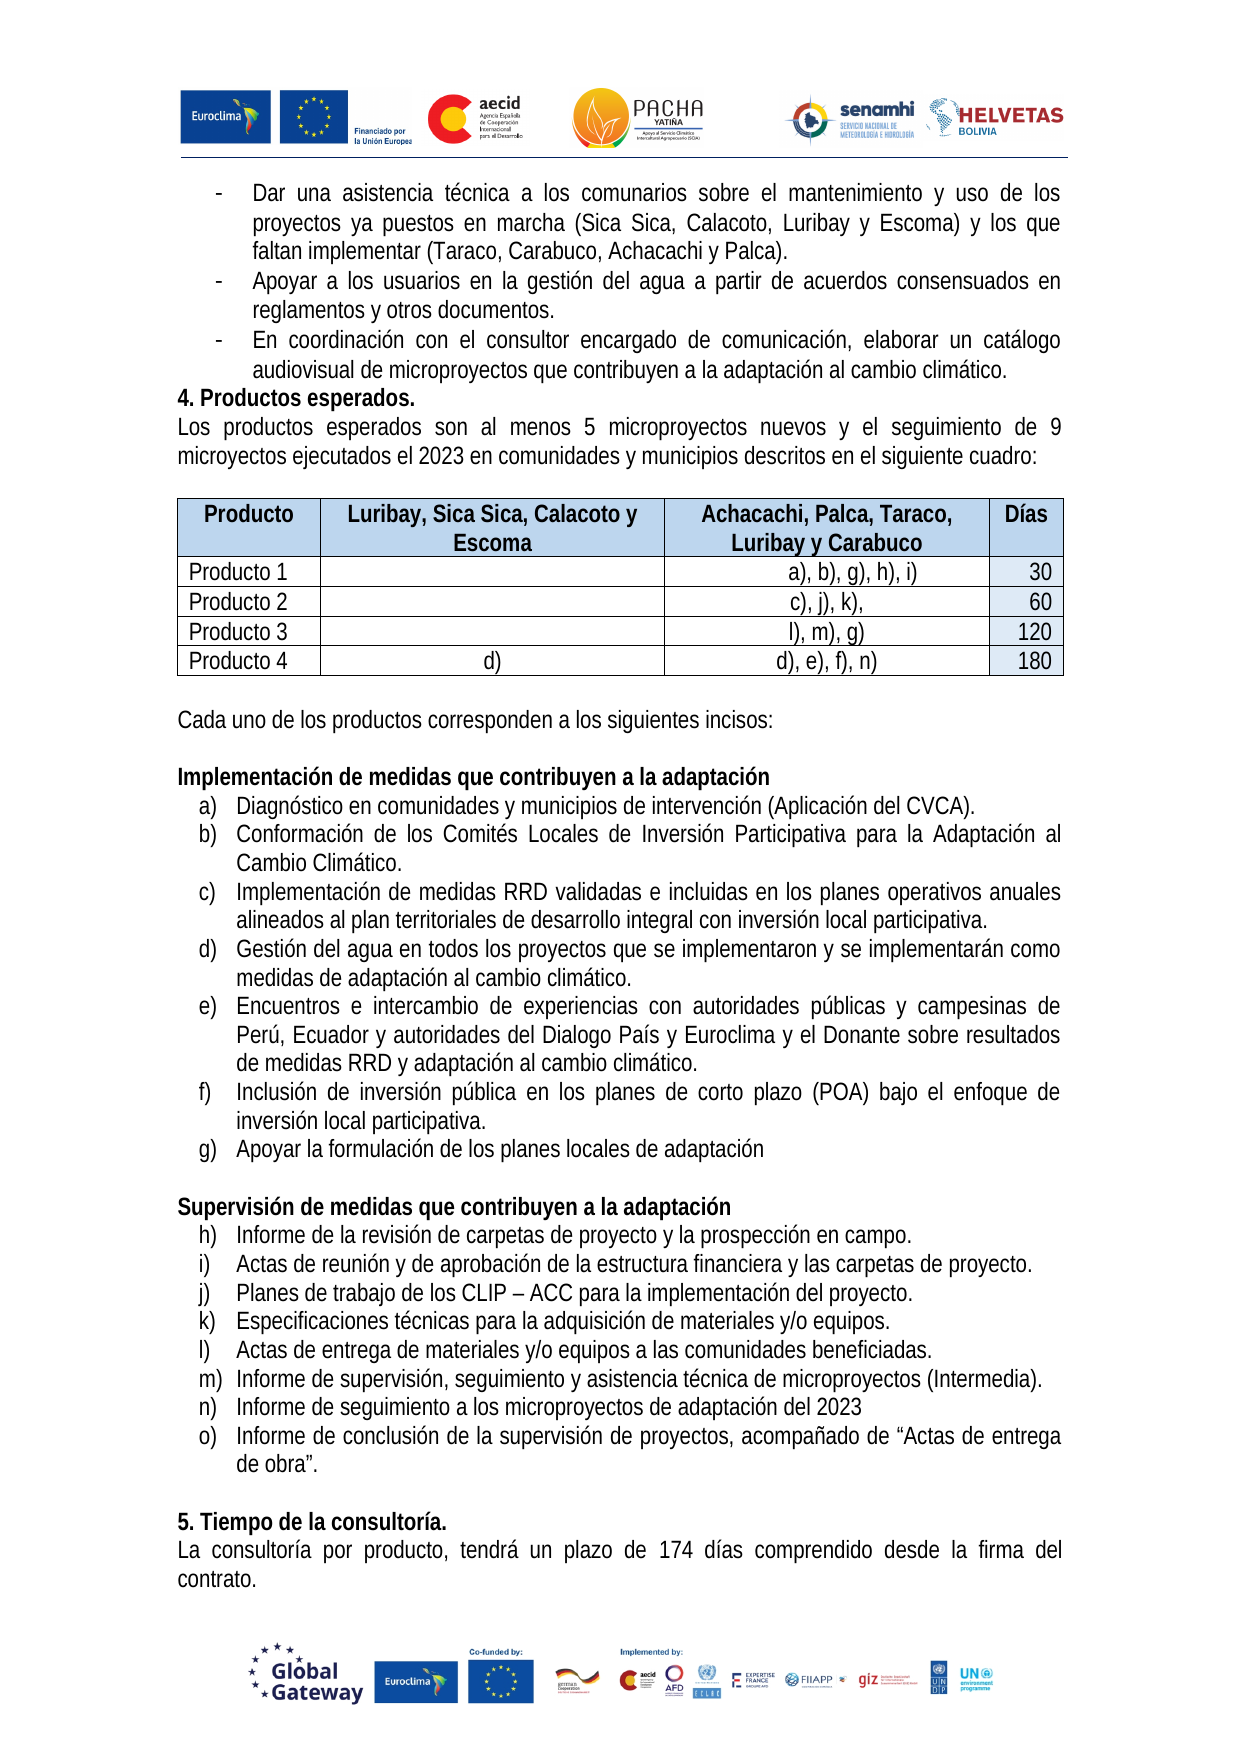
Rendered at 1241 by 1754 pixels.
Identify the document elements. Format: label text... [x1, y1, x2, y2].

list Diagnóstico en comunidades y municipios de intervención (Aplicación del CVCA). [199, 791, 1063, 819]
text Cada uno de los productos corresponden a los siguientes incisos: [177, 705, 1063, 733]
list Planes de trabajo de los CLIP – ACC para la implementación del proyecto. [199, 1278, 1063, 1306]
list Informe de la revisión de carpetas de proyecto y la prospección en campo. [199, 1220, 1063, 1249]
list Gestión del agua en todos los proyectos que se implementaron y se implementarán como medidas de adaptación al cambio climático. [199, 934, 1063, 991]
list Conformación de los Comités Locales de Inversión Participativa para la Adaptación al Cambio Climático. [199, 819, 1063, 877]
table_cell Producto 4 [178, 646, 320, 675]
table_header Producto [178, 499, 320, 556]
table_cell d) [321, 646, 664, 675]
list Apoyar a los usuarios en la gestión del agua a partir de acuerdos consensuados en reglamentos y otros documentos. [215, 265, 1063, 324]
table_header Achacachi, Palca, Taraco, Luribay y Carabuco [665, 499, 989, 556]
table_header Luribay, Sica Sica, Calacoto y Escoma [321, 499, 664, 556]
picture [177, 87, 412, 144]
table_cell a), b), g), h), i) [665, 557, 989, 586]
table_cell [321, 587, 664, 616]
table_cell [321, 557, 664, 586]
list Apoyar la formulación de los planes locales de adaptación [199, 1134, 1063, 1163]
text Supervisión de medidas que contribuyen a la adaptación [177, 1192, 1063, 1220]
list Actas de entrega de materiales y/o equipos a las comunidades beneficiadas. [199, 1335, 1063, 1363]
list Especificaciones técnicas para la adquisición de materiales y/o equipos. [199, 1306, 1063, 1335]
text 5. Tiempo de la consultoría. [177, 1507, 1063, 1535]
table_cell 120 [990, 617, 1063, 645]
table_cell 60 [990, 587, 1063, 616]
table_cell c), j), k), [665, 587, 989, 616]
table_cell 180 [990, 646, 1063, 675]
list La consultoría por producto, tendrá un plazo de 174 días comprendido desde la firma del contrato. [177, 1535, 1063, 1593]
list Implementación de medidas RRD validadas e incluidas en los planes operativos anuales alineados al plan territoriales de desarrollo integral con inversión local participativa. [199, 877, 1063, 934]
list Informe de seguimiento a los microproyectos de adaptación del 2023 [199, 1392, 1063, 1421]
table_cell [321, 617, 664, 645]
list Informe de conclusión de la supervisión de proyectos, acompañado de “Actas de entrega de obra”. [199, 1421, 1063, 1478]
list Actas de reunión y de aprobación de la estructura financiera y las carpetas de proyecto. [199, 1249, 1063, 1278]
table_cell Producto 2 [178, 587, 320, 616]
text Implementación de medidas que contribuyen a la adaptación [177, 762, 1063, 791]
table_cell 30 [990, 557, 1063, 586]
list Dar una asistencia técnica a los comunarios sobre el mantenimiento y uso de los proyectos ya puestos en marcha (Sica Sica, Calacoto, Luribay y Escoma) y los que faltan implementar (Taraco, Carabuco, Achacachi y Palca). [215, 177, 1063, 265]
list Informe de supervisión, seguimiento y asistencia técnica de microproyectos (Intermedia). [199, 1363, 1063, 1392]
picture [234, 1634, 1015, 1718]
table_cell l), m), g) [665, 617, 989, 645]
table_cell Producto 3 [178, 617, 320, 645]
text Los productos esperados son al menos 5 microproyectos nuevos y el seguimiento de 9 microyectos ejecutados el 2023 en comunidades y municipios descritos en el siguiente cuadro: [177, 412, 1063, 469]
table_cell d), e), f), n) [665, 646, 989, 675]
table_cell Producto 1 [178, 557, 320, 586]
picture [421, 89, 530, 146]
list Encuentros e intercambio de experiencias con autoridades públicas y campesinas de Perú, Ecuador y autoridades del Dialogo País y Euroclima y el Donante sobre resultados de medidas RRD y adaptación al cambio climático. [199, 991, 1063, 1077]
list Inclusión de inversión pública en los planes de corto plazo (POA) bajo el enfoque de inversión local participativa. [199, 1077, 1063, 1134]
text 4. Productos esperados. [177, 383, 1063, 412]
picture [779, 90, 1065, 148]
table_header Días [990, 499, 1063, 556]
list En coordinación con el consultor encargado de comunicación, elaborar un catálogo audiovisual de microproyectos que contribuyen a la adaptación al cambio climático. [215, 324, 1063, 383]
